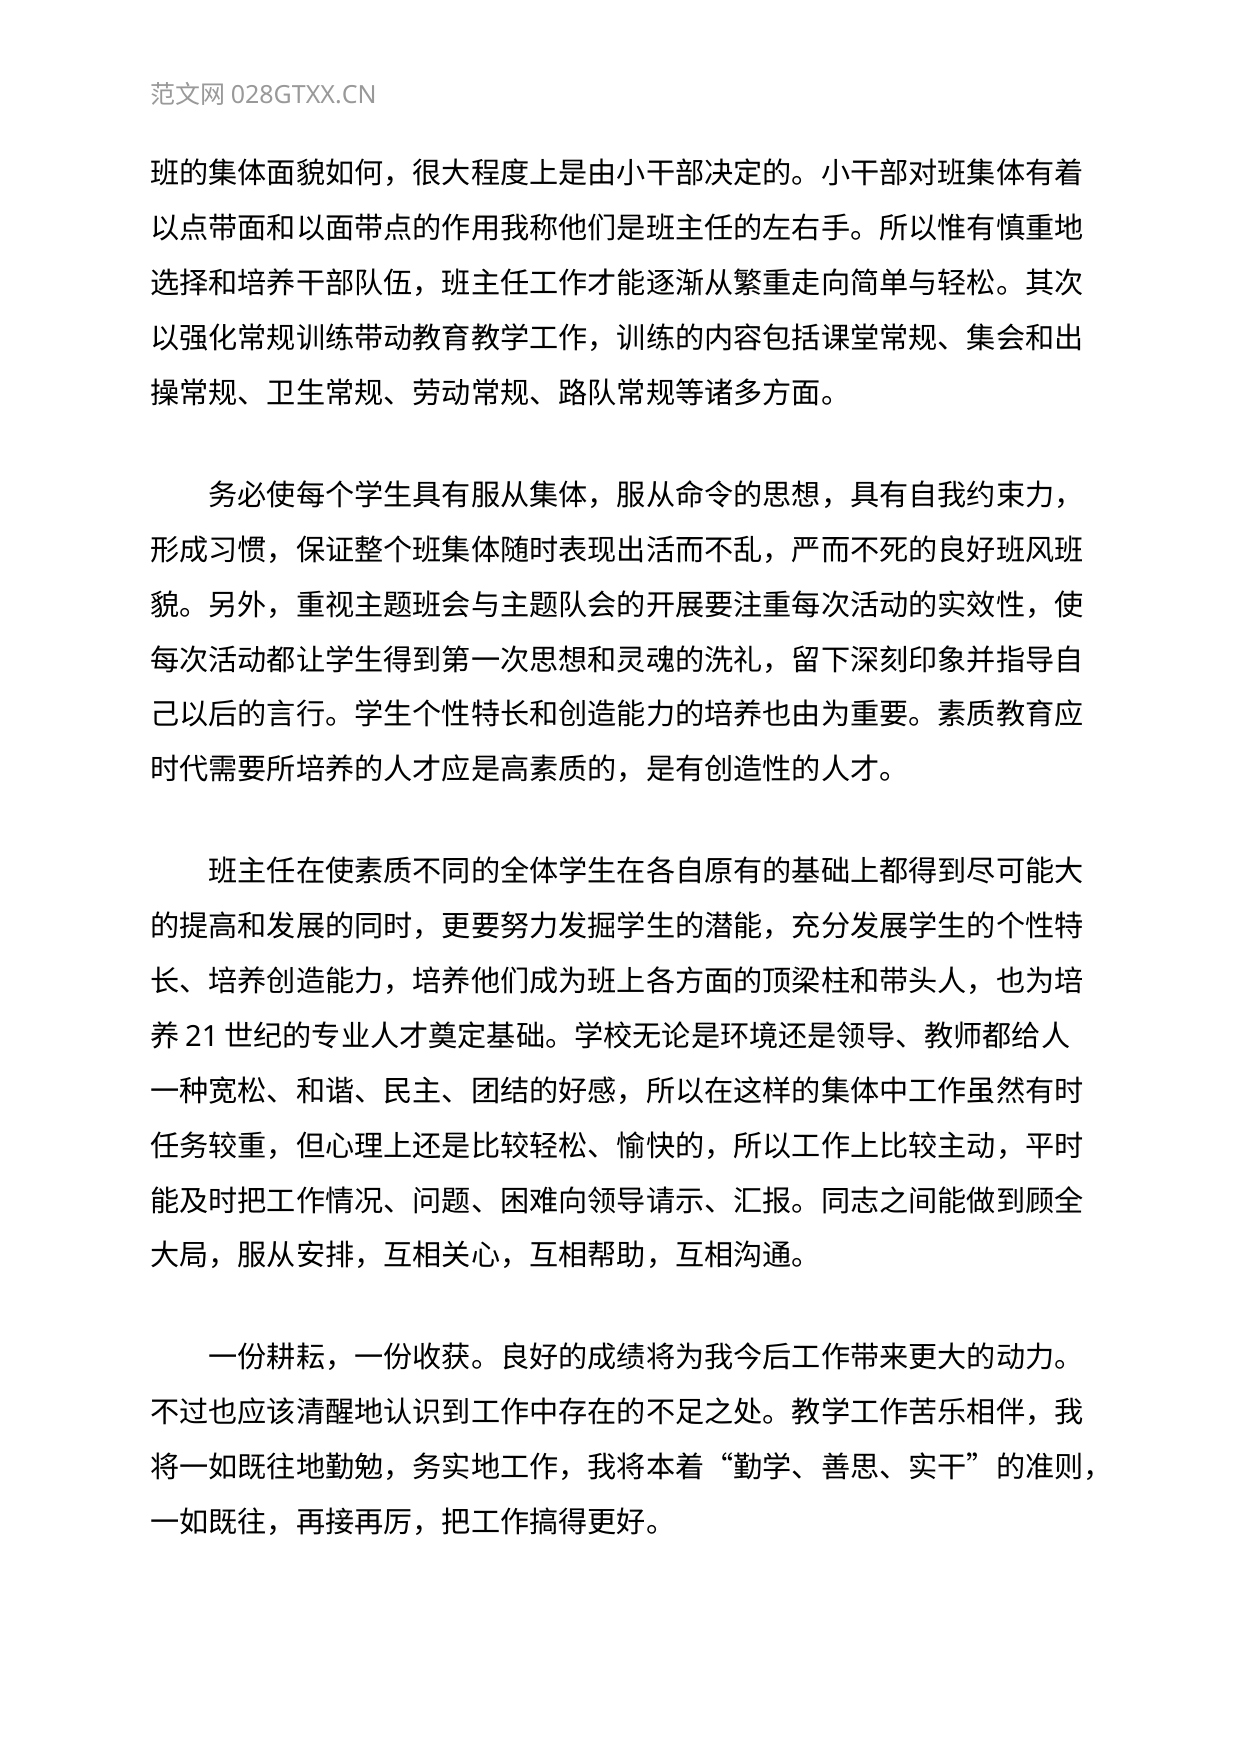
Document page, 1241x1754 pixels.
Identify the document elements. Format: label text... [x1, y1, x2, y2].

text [150, 150, 1090, 412]
text 务必使每个学生具有服从集体，服从命令的思想，具有自我约束力，形成习惯，保证整个班集体随时表现出活而不乱，严而不死的良好班风班貌。另外，重视主题班会与主题队会的开展要注重每次活动的实效性，使每次活动都让学生得到第一次思想和灵魂的洗礼，留下深刻印象并指导自己以后的言行。学生个性特长和创造能力的培养也由为重要。素质教育应时代需要所培养的人才应是高素质的，是有创造性的人才。 [150, 471, 1090, 788]
text 一份耕耘，一份收获。良好的成绩将为我今后工作带来更大的动力。不过也应该清醒地认识到工作中存在的不足之处。教学工作苦乐相伴，我将一如既往地勤勉，务实地工作，我将本着“勤学、善思、实干”的准则，一如既往，再接再厉，把工作搞得更好。 [150, 1334, 1090, 1541]
text 班主任在使素质不同的全体学生在各自原有的基础上都得到尽可能大的提高和发展的同时，更要努力发掘学生的潜能，充分发展学生的个性特长、培养创造能力，培养他们成为班上各方面的顶梁柱和带头人，也为培养21世纪的专业人才奠定基础。学校无论是环境还是领导、教师都给人一种宽松、和谐、民主、团结的好感，所以在这样的集体中工作虽然有时任务较重，但心理上还是比较轻松、愉快的，所以工作上比较主动，平时能及时把工作情况、问题、困难向领导请示、汇报。同志之间能做到顾全大局，服从安排，互相关心，互相帮助，互相沟通。 [150, 848, 1090, 1274]
